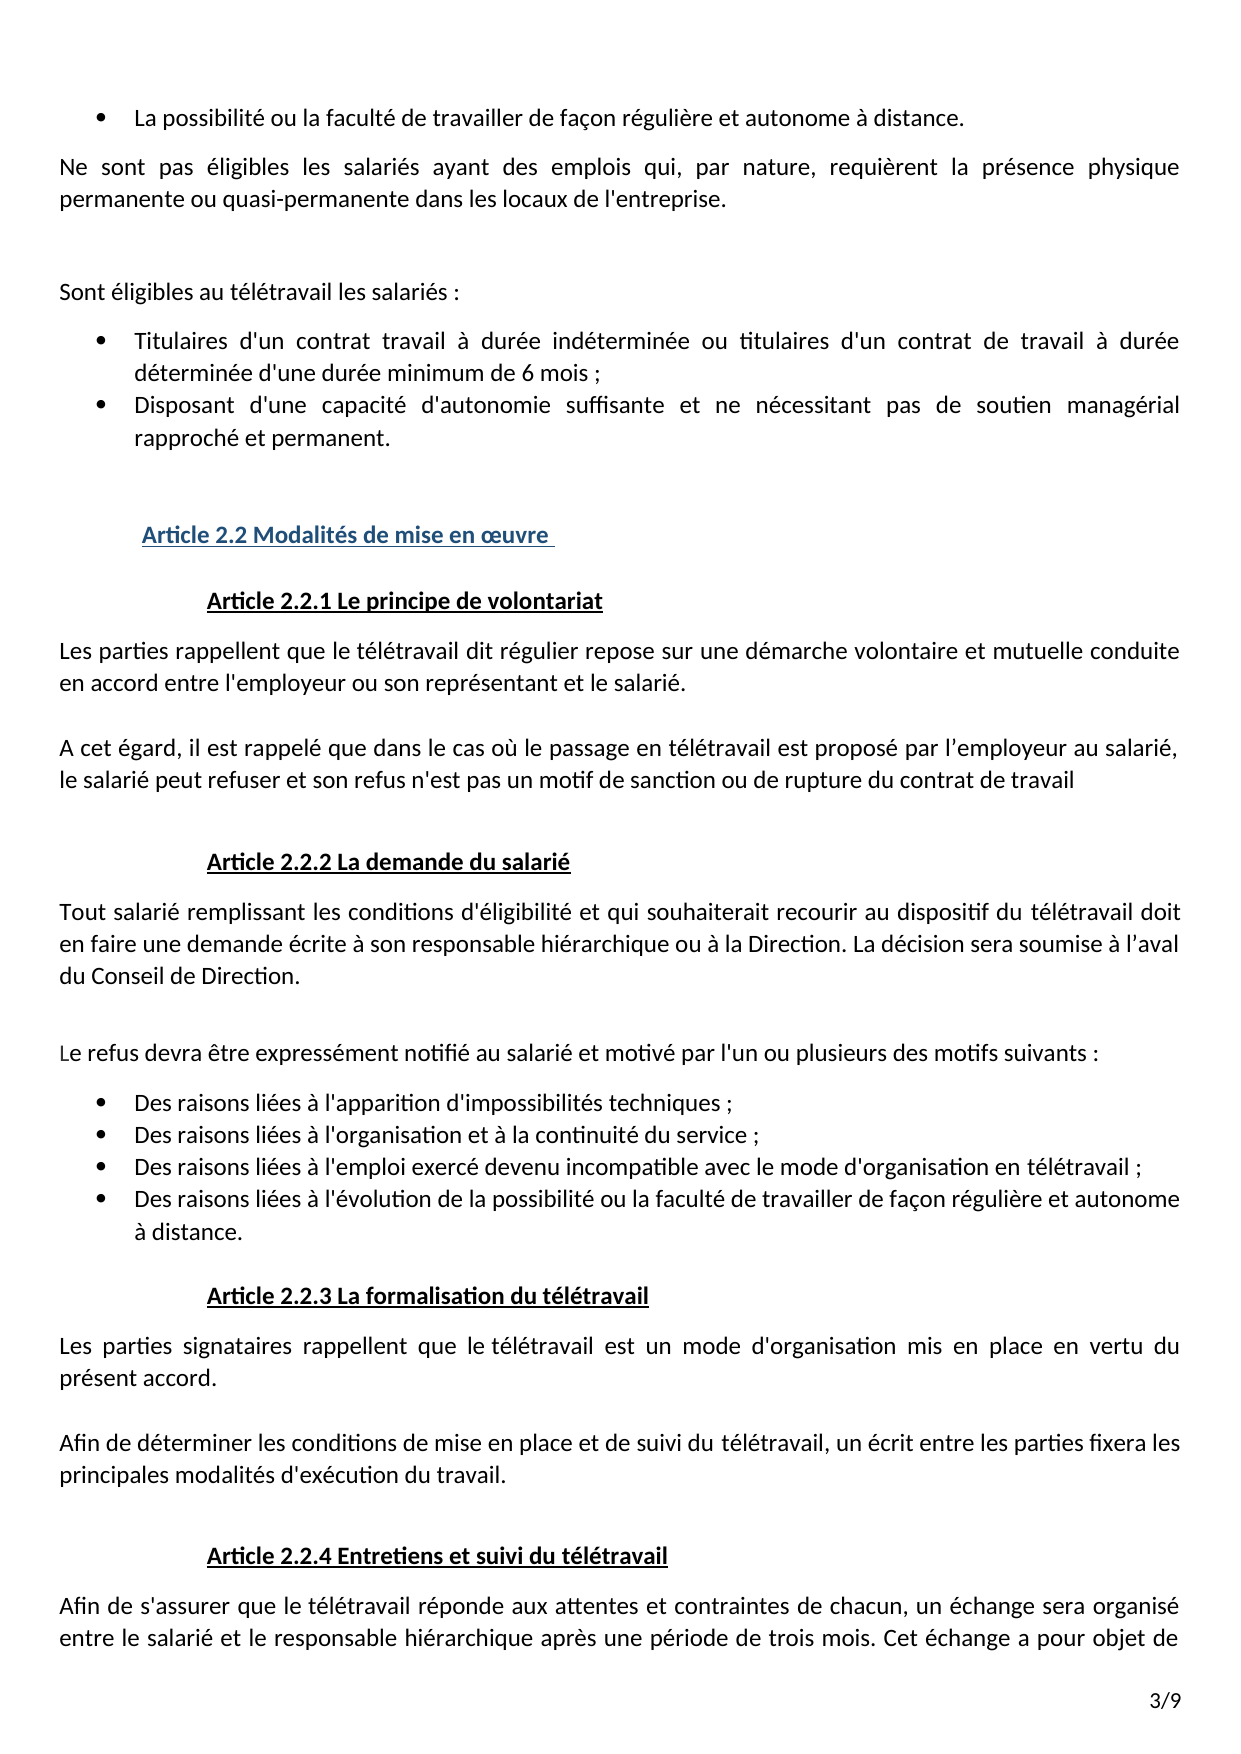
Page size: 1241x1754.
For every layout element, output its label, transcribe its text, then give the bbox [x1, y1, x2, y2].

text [59, 1590, 1181, 1653]
list Titulaires d'un contrat travail à durée indéterminée ou titulaires d'un contrat de travail à durée déterminée d'une durée minimum de 6 mois ; [97, 325, 1181, 388]
list Article 2.2.4 Entretiens et suivi du télétravail [142, 1540, 1181, 1571]
list Des raisons liées à l'organisation et à la continuité du service ; [97, 1119, 1181, 1149]
list Article 2.2 Modalités de mise en œuvre [142, 520, 1181, 550]
text Ne sont pas éligibles les salariés ayant des emplois qui, par nature, requièrent la présence physique permanente ou quasi-permanente dans les locaux de l'entreprise. [59, 151, 1181, 214]
list Disposant d'une capacité d'autonomie suffisante et ne nécessitant pas de soutien managérial rapproché et permanent. [97, 389, 1181, 452]
text Le refus devra être expressément notifié au salarié et motivé par l'un ou plusieurs des motifs suivants : [59, 1037, 1181, 1068]
list Des raisons liées à l'évolution de la possibilité ou la faculté de travailler de façon régulière et autonome à distance. [97, 1183, 1181, 1246]
text Afin de déterminer les conditions de mise en place et de suivi du télétravail, un écrit entre les parties fixera les principales modalités d'exécution du travail. [59, 1427, 1181, 1490]
text Les parties rappellent que le télétravail dit régulier repose sur une démarche volontaire et mutuelle conduite en accord entre l'employeur ou son représentant et le salarié. [59, 635, 1181, 698]
list Des raisons liées à l'apparition d'impossibilités techniques ; [97, 1087, 1181, 1117]
text Tout salarié remplissant les conditions d'éligibilité et qui souhaiterait recourir au dispositif du télétravail doit en faire une demande écrite à son responsable hiérarchique ou à la Direction. La décision sera soumise à l’aval du Conseil de Direction. [59, 896, 1181, 991]
list Des raisons liées à l'emploi exercé devenu incompatible avec le mode d'organisation en télétravail ; [97, 1151, 1181, 1182]
text A cet égard, il est rappelé que dans le cas où le passage en télétravail est proposé par l’employeur au salarié, le salarié peut refuser et son refus n'est pas un motif de sanction ou de rupture du contrat de travail [59, 732, 1181, 795]
text Sont éligibles au télétravail les salariés : [59, 276, 1181, 306]
list Article 2.2.3 La formalisation du télétravail [142, 1280, 1181, 1311]
list Article 2.2.1 Le principe de volontariat [142, 586, 1181, 616]
text Les parties signataires rappellent que le télétravail est un mode d'organisation mis en place en vertu du présent accord. [59, 1330, 1181, 1393]
list Article 2.2.2 La demande du salarié [142, 846, 1181, 877]
list La possibilité ou la faculté de travailler de façon régulière et autonome à distance. [97, 102, 1181, 132]
